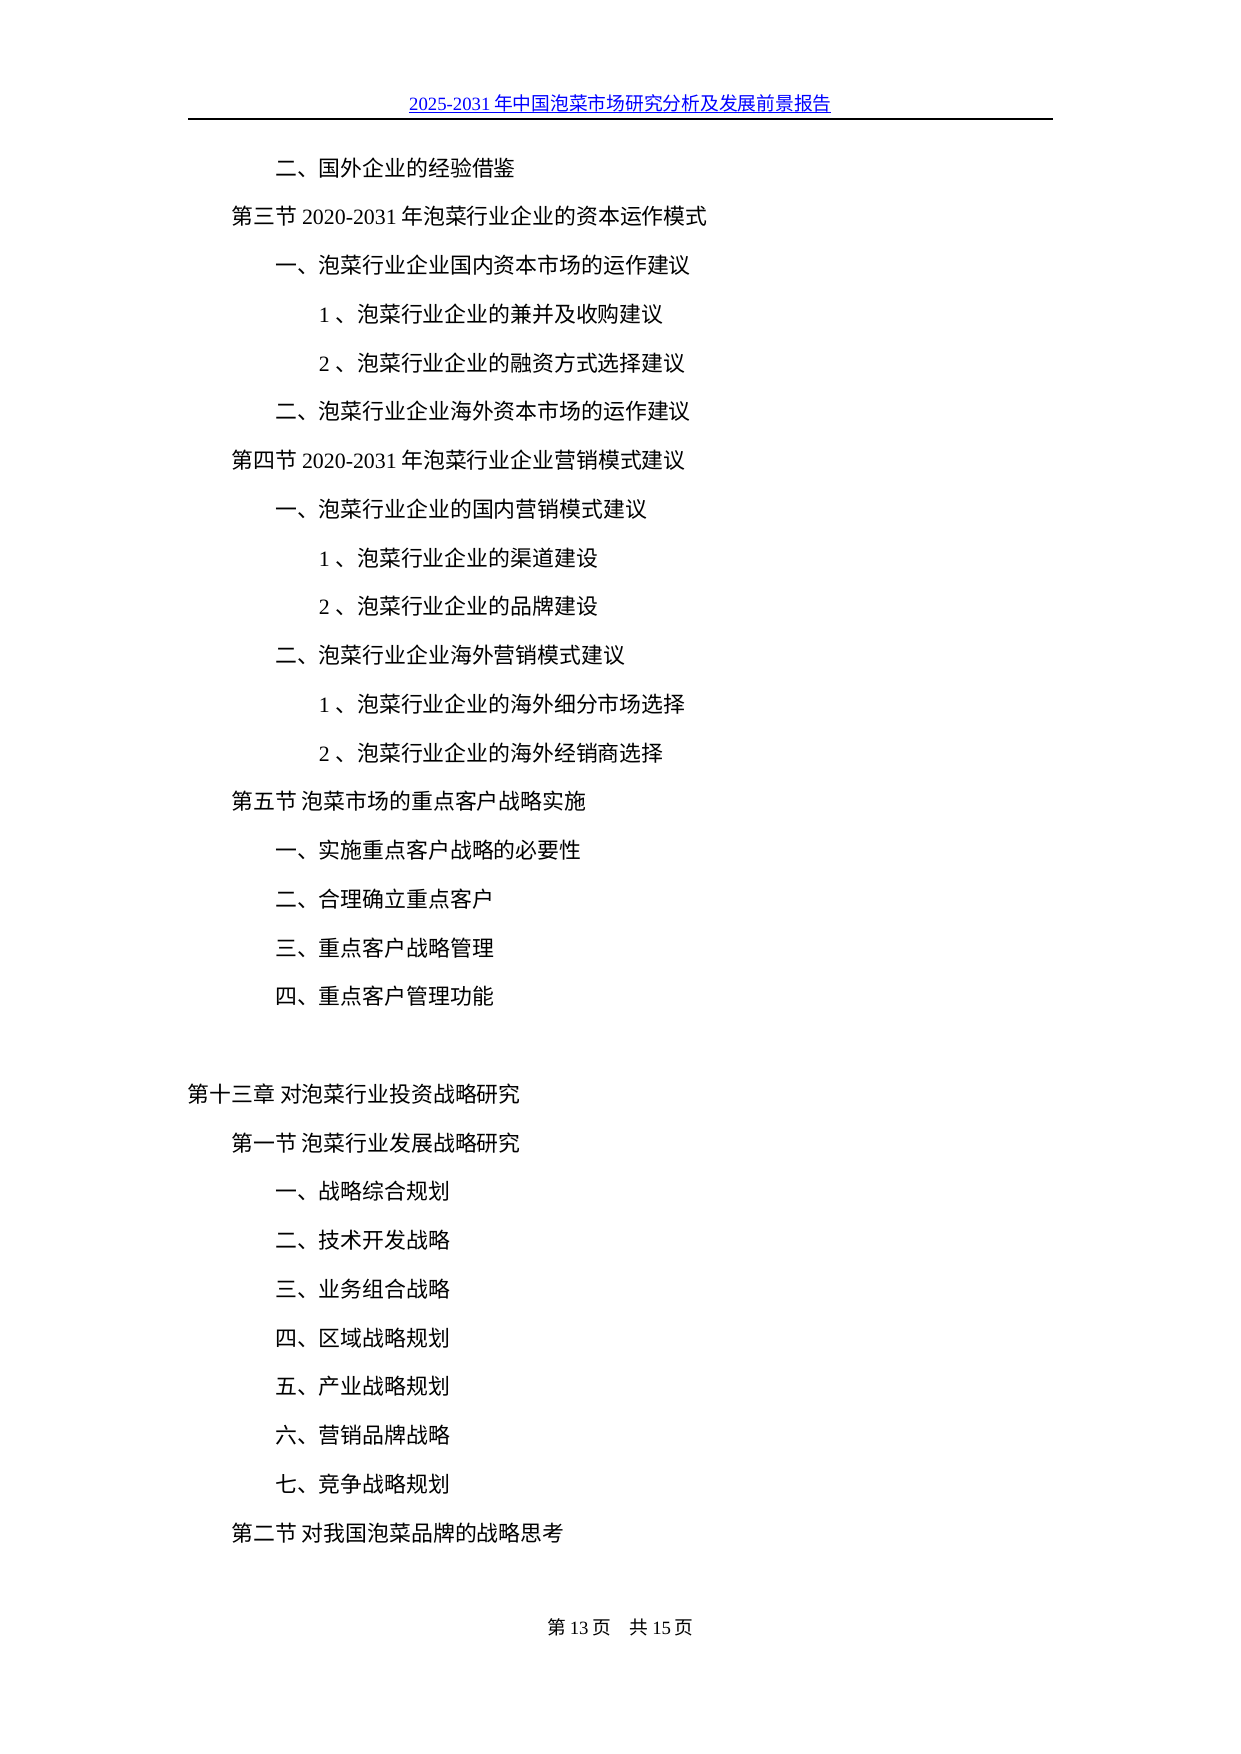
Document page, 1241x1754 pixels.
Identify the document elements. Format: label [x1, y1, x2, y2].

text [187, 150, 1053, 1548]
